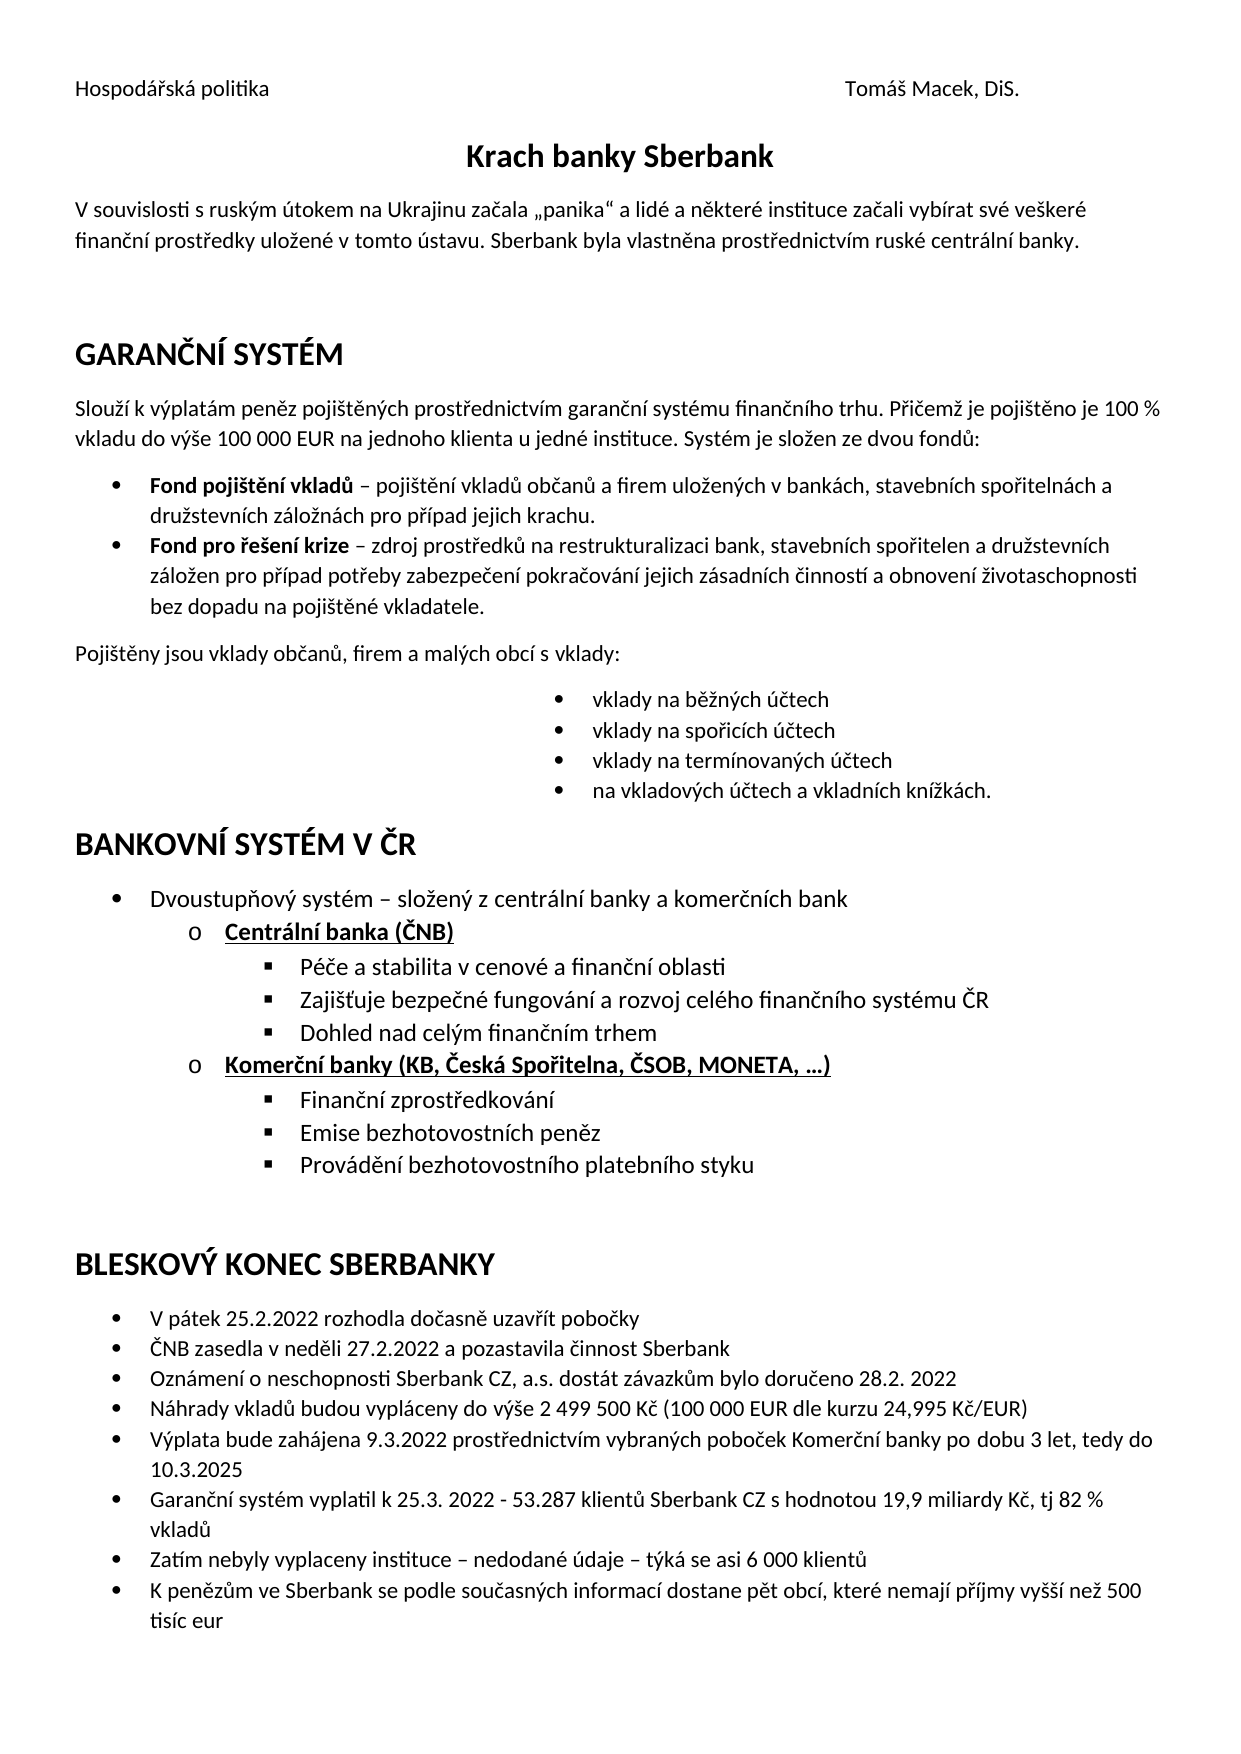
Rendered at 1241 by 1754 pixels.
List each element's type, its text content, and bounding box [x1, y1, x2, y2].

text BLESKOVÝ KONEC SBERBANKY [75, 1243, 1165, 1284]
text BANKOVNÍ SYSTÉM V ČR [75, 823, 1165, 864]
text GARANČNÍ SYSTÉM [75, 333, 1165, 374]
list Zatím nebyly vyplaceny instituce – nedodané údaje – týká se asi 6 000 klientů [112, 1546, 1165, 1574]
list Dohled nad celým finančním trhem [262, 1017, 1165, 1047]
list ČNB zasedla v neděli 27.2.2022 a pozastavila činnost Sberbank [112, 1334, 1165, 1362]
list Garanční systém vyplatil k 25.3. 2022 - 53.287 klientů Sberbank CZ s hodnotou 19,9 miliardy Kč, tj 82 % vkladů [112, 1485, 1165, 1543]
text V souvislosti s ruským útokem na Ukrajinu začala „panika“ a lidé a některé instituce začali vybírat své veškeré finanční prostředky uložené v tomto ústavu. Sberbank byla vlastněna prostřednictvím ruské centrální banky. [75, 196, 1165, 254]
list vklady na termínovaných účtech [555, 746, 1165, 774]
list K penězům ve Sberbank se podle současných informací dostane pět obcí, které nemají příjmy vyšší než 500 tisíc eur [112, 1576, 1165, 1634]
list Náhrady vkladů budou vypláceny do výše 2 499 500 Kč (100 000 EUR dle kurzu 24,995 Kč/EUR) [112, 1394, 1165, 1423]
list Centrální banka (ČNB) [187, 917, 1165, 948]
list Emise bezhotovostních peněz [262, 1117, 1165, 1147]
list vklady na spořicích účtech [555, 716, 1165, 744]
list na vkladových účtech a vkladních knížkách. [555, 776, 1165, 804]
list Výplata bude zahájena 9.3.2022 prostřednictvím vybraných poboček Komerční banky po dobu 3 let, tedy do 10.3.2025 [112, 1425, 1165, 1483]
list Provádění bezhotovostního platebního styku [262, 1150, 1165, 1180]
list Dvoustupňový systém – složený z centrální banky a komerčních bank [112, 884, 1165, 914]
list Komerční banky (KB, Česká Spořitelna, ČSOB, MONETA, …) [187, 1049, 1165, 1081]
list vklady na běžných účtech [555, 686, 1165, 713]
list Fond pro řešení krize – zdroj prostředků na restrukturalizaci bank, stavebních spořitelen a družstevních záložen pro případ potřeby zabezpečení pokračování jejich zásadních činností a obnovení životaschopnosti bez dopadu na pojištěné vkladatele. [112, 531, 1165, 620]
list Fond pojištění vkladů – pojištění vkladů občanů a firem uložených v bankách, stavebních spořitelnách a družstevních záložnách pro případ jejich krachu. [112, 471, 1165, 529]
text Pojištěny jsou vklady občanů, firem a malých obcí s vklady: [75, 639, 1165, 667]
list Zajišťuje bezpečné fungování a rozvoj celého finančního systému ČR [262, 984, 1165, 1014]
list V pátek 25.2.2022 rozhodla dočasně uzavřít pobočky [112, 1304, 1165, 1332]
list Finanční zprostředkování [262, 1084, 1165, 1114]
text Slouží k výplatám peněz pojištěných prostřednictvím garanční systému finančního trhu. Přičemž je pojištěno je 100 % vkladu do výše 100 000 EUR na jednoho klienta u jedné instituce. Systém je složen ze dvou fondů: [75, 394, 1165, 452]
text Krach banky Sberbank [75, 135, 1165, 176]
list Oznámení o neschopnosti Sberbank CZ, a.s. dostát závazkům bylo doručeno 28.2. 2022 [112, 1364, 1165, 1392]
list Péče a stabilita v cenové a finanční oblasti [262, 951, 1165, 981]
